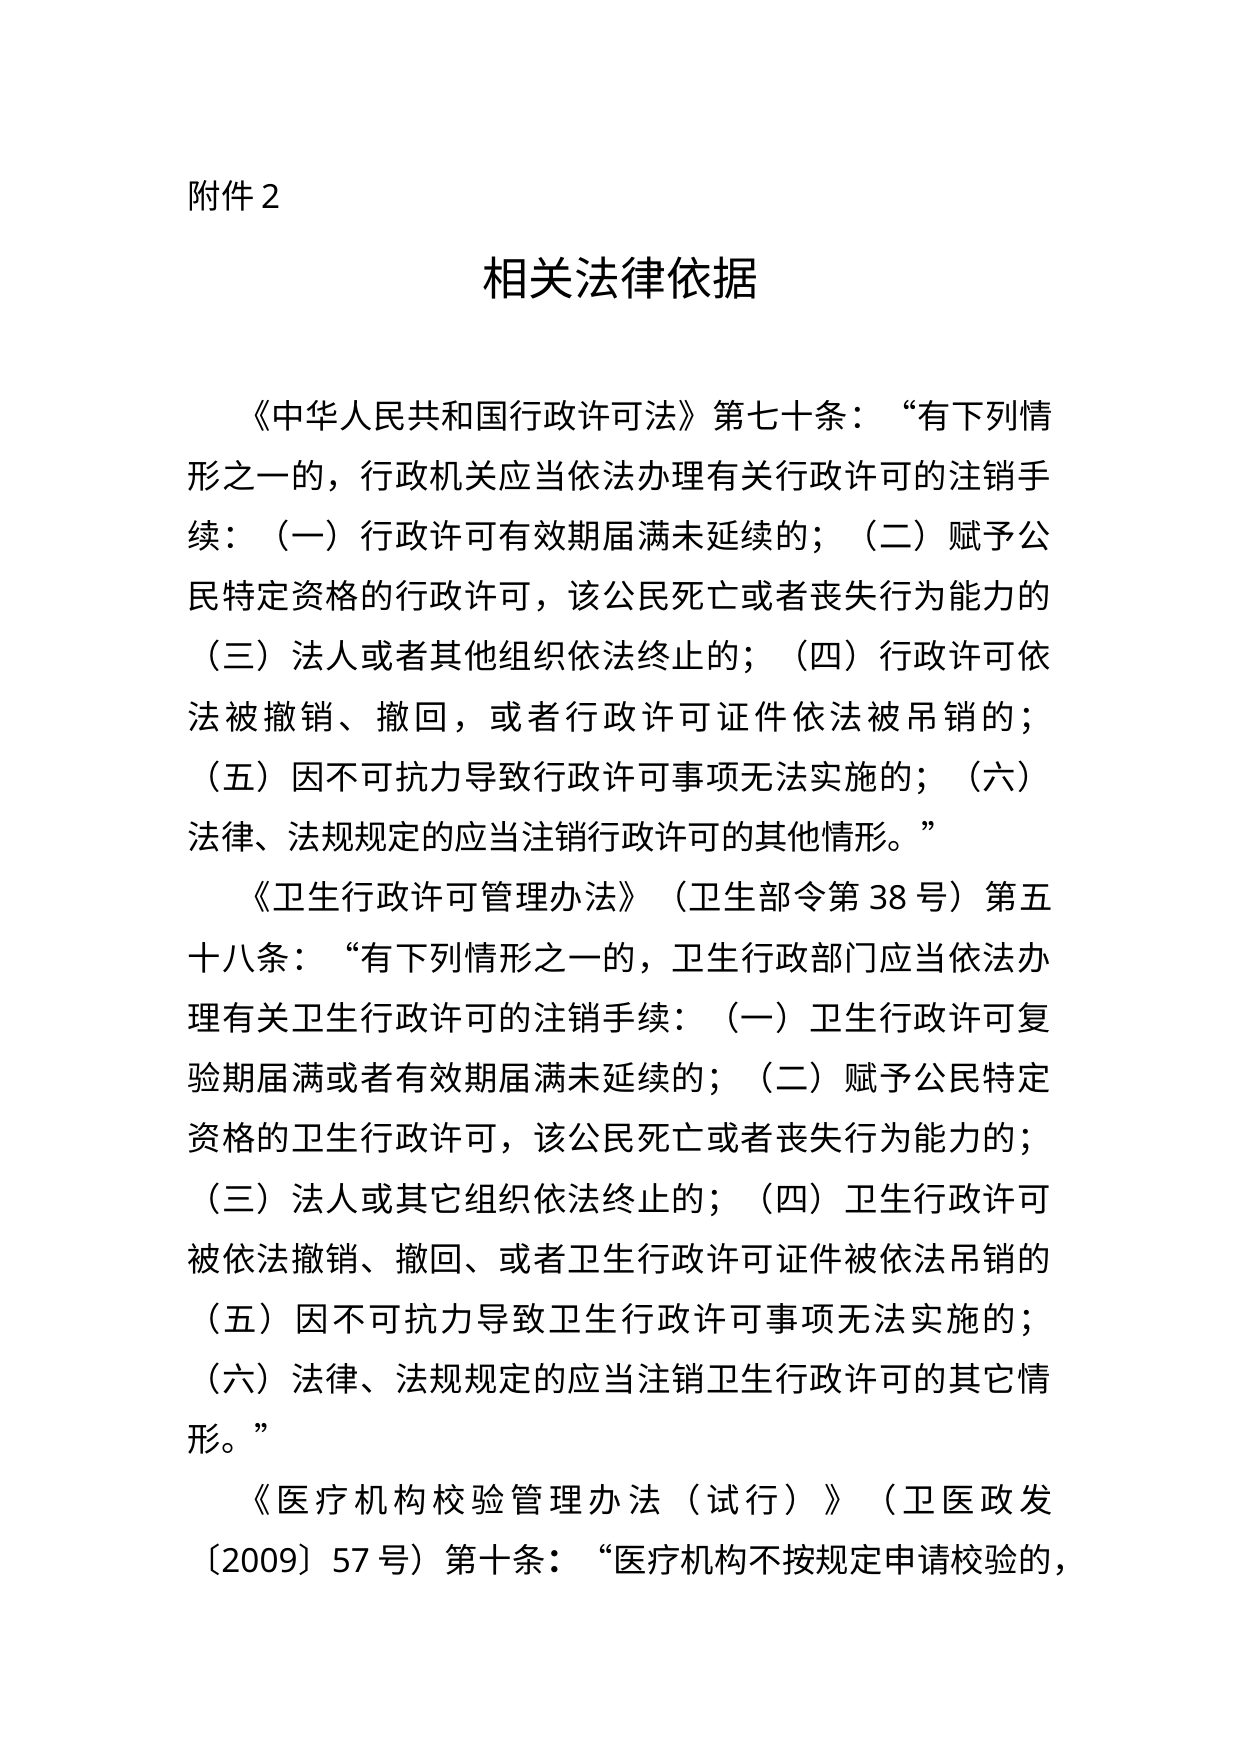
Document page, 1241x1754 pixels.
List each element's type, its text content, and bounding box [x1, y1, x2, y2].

text 《卫生行政许可管理办法》（卫生部令第38号）第五十八条：“有下列情形之一的，卫生行政部门应当依法办理有关卫生行政许可的注销手续：（一）卫生行政许可复验期届满或者有效期届满未延续的；（二）赋予公民特定资格的卫生行政许可，该公民死亡或者丧失行为能力的；（三）法人或其它组织依法终止的；（四）卫生行政许可被依法撤销、撤回、或者卫生行政许可证件被依法吊销的；（五）因不可抗力导致卫生行政许可事项无法实施的；（六）法律、法规规定的应当注销卫生行政许可的其它情形。” [187, 871, 1053, 1461]
text 附件2 [187, 162, 1053, 227]
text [187, 1473, 1053, 1582]
text 相关法律依据 [187, 227, 1053, 324]
text 《中华人民共和国行政许可法》第七十条：“有下列情形之一的，行政机关应当依法办理有关行政许可的注销手续：（一）行政许可有效期届满未延续的；（二）赋予公民特定资格的行政许可，该公民死亡或者丧失行为能力的；（三）法人或者其他组织依法终止的；（四）行政许可依法被撤销、撤回，或者行政许可证件依法被吊销的；（五）因不可抗力导致行政许可事项无法实施的；（六）法律、法规规定的应当注销行政许可的其他情形。” [187, 389, 1053, 859]
